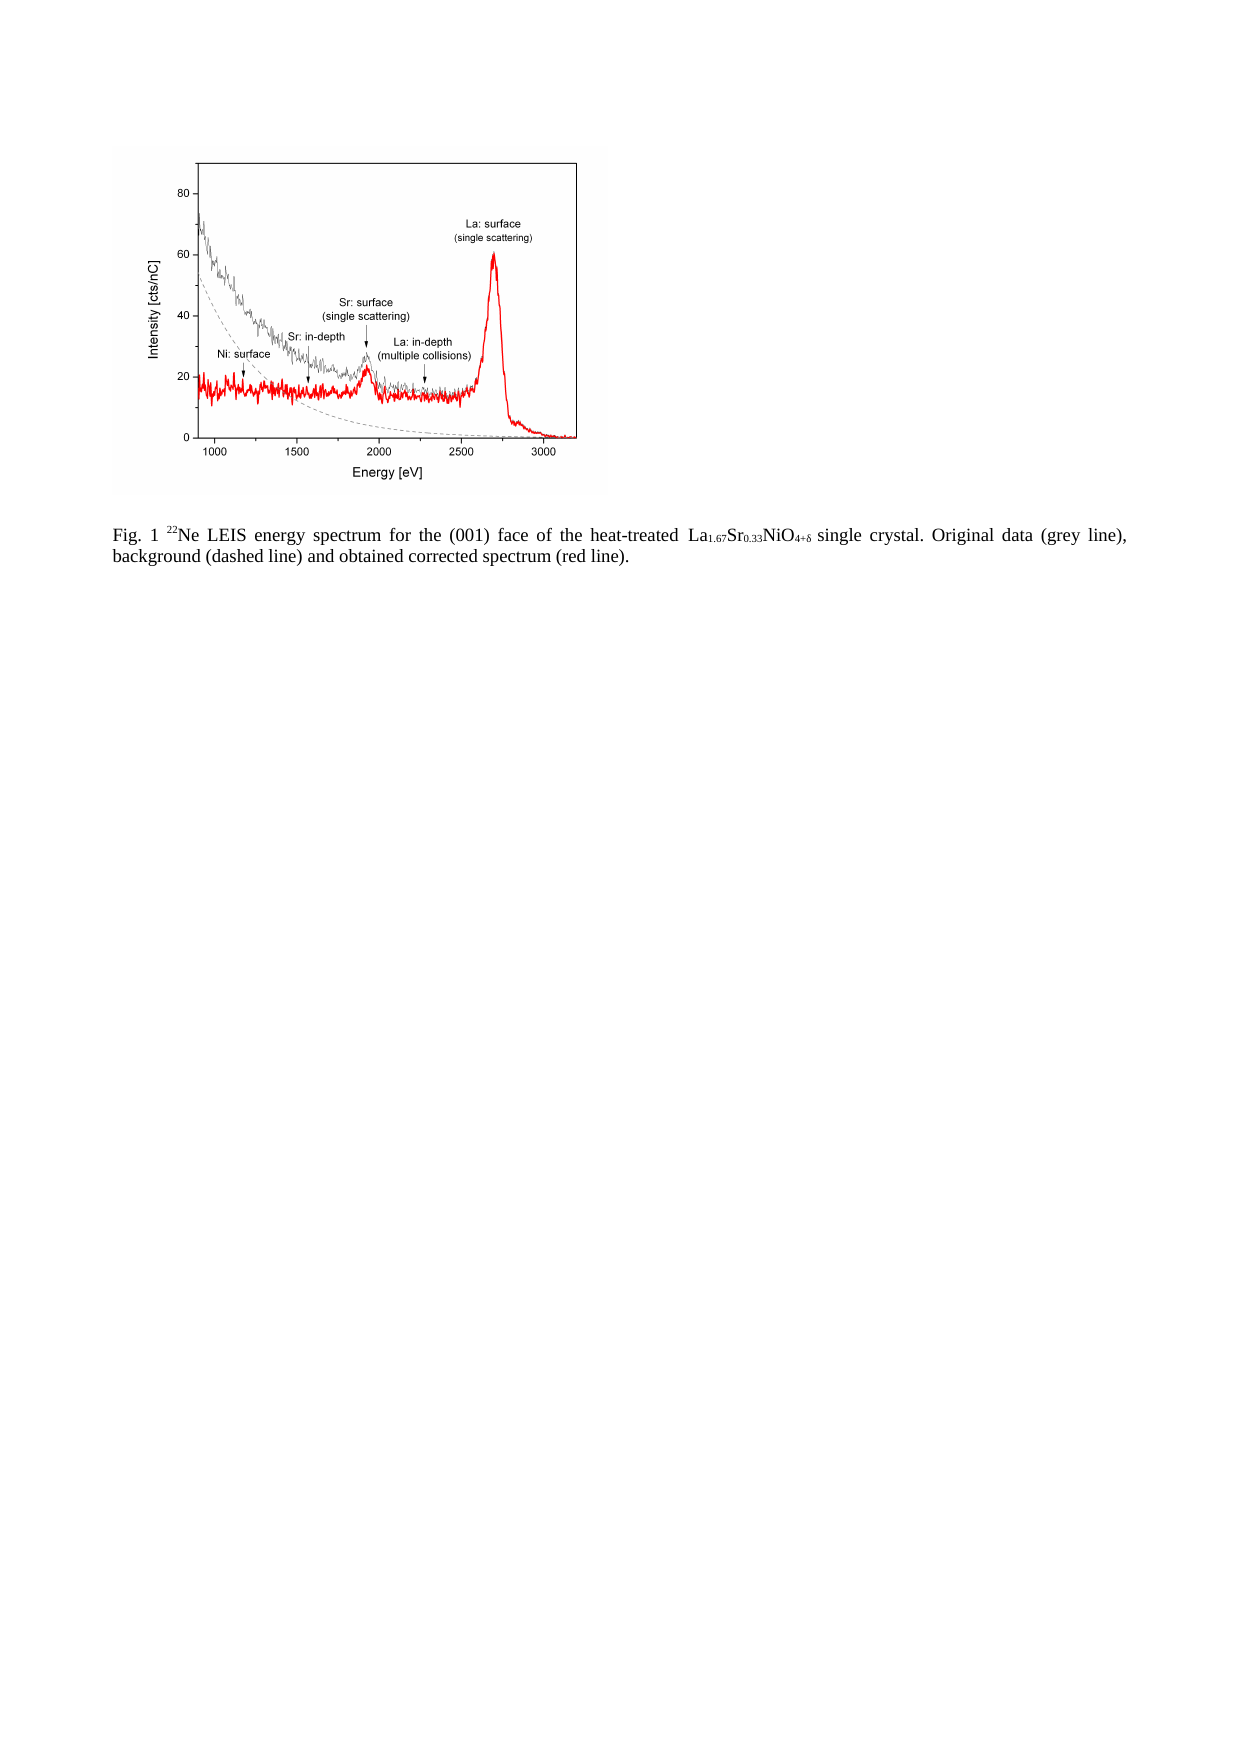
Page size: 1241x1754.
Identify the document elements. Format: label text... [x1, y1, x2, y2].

picture [112, 146, 609, 495]
text Fig. 1 22Ne LEIS energy spectrum for the (001) face of the heat-treated La1.67Sr0.33NiO4+δ single crystal. Original data (grey line), background (dashed line) and obtained corrected spectrum (red line). [112, 524, 1128, 567]
